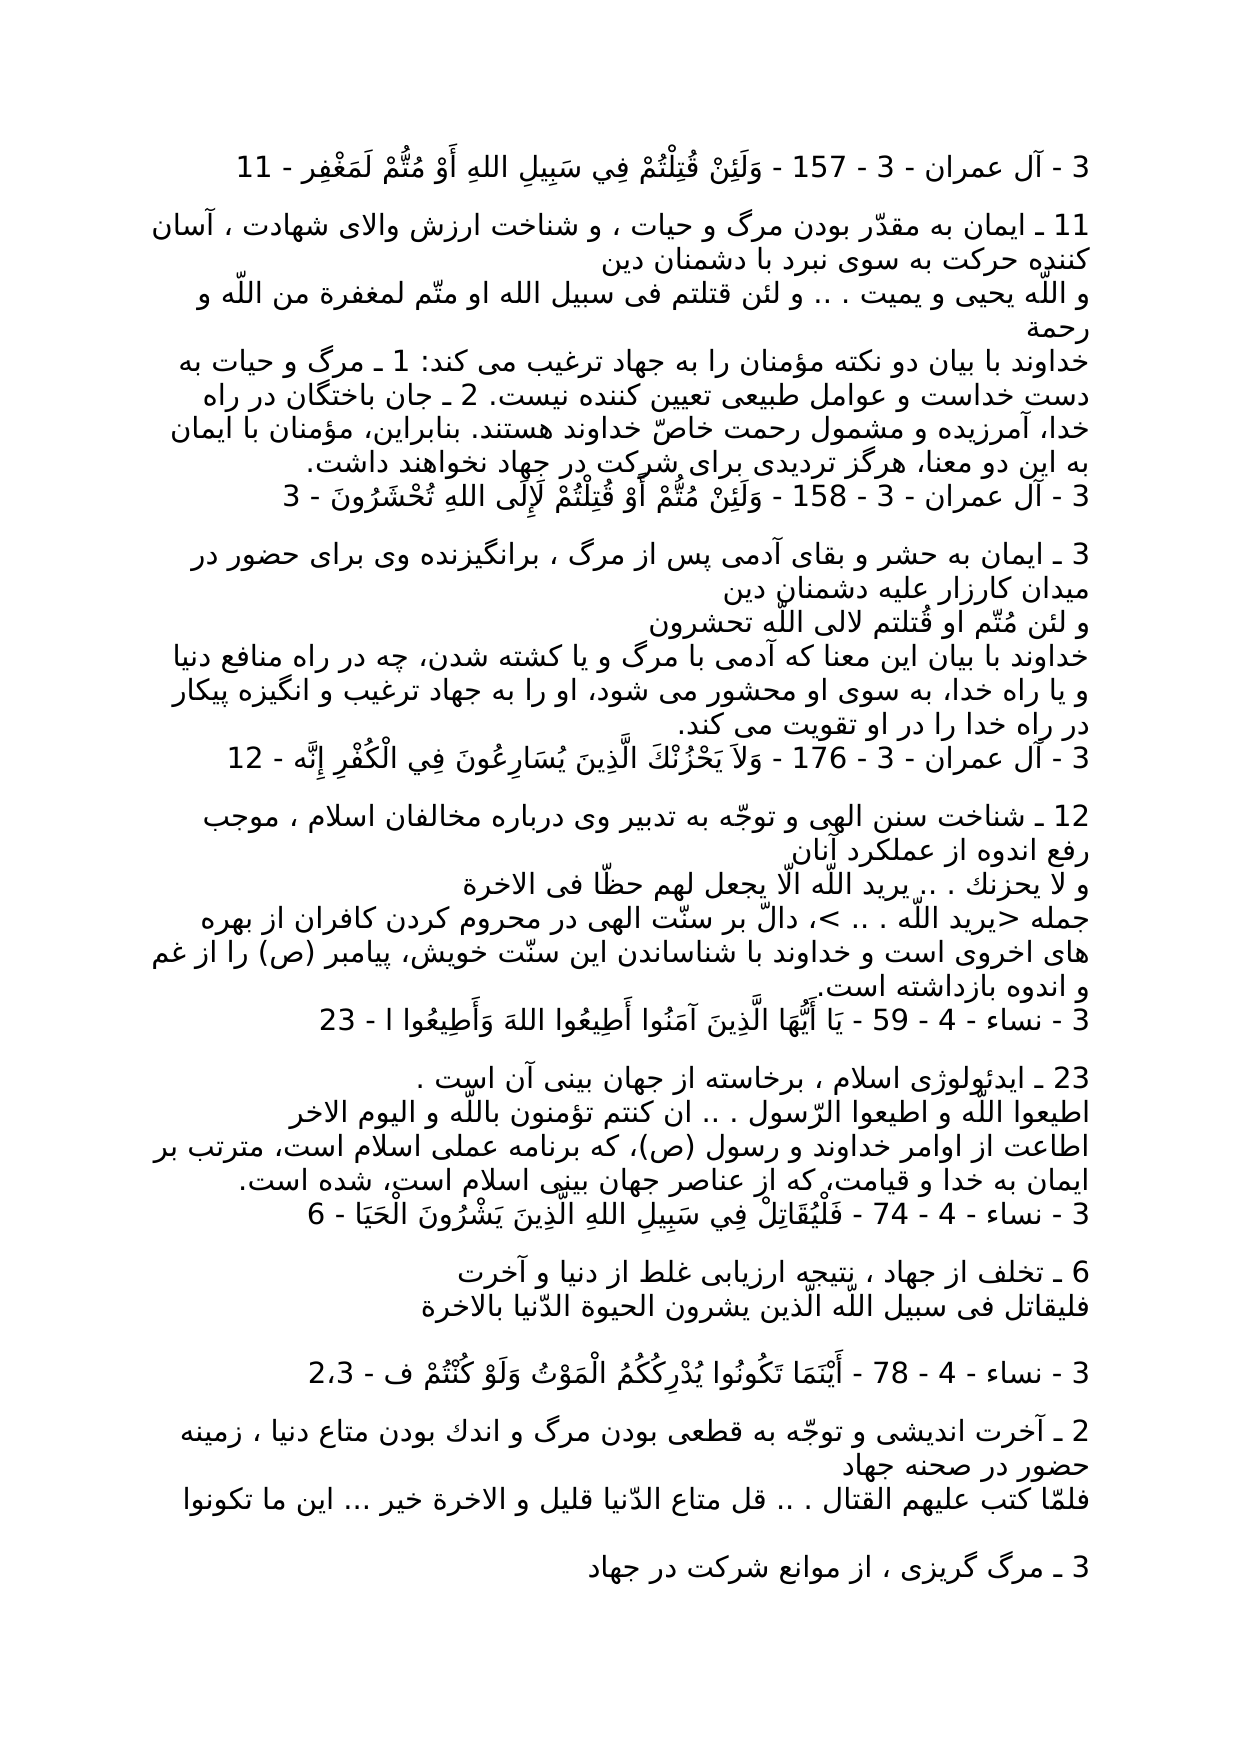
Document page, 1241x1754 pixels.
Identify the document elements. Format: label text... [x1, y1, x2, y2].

text خداوند با بيان اين معنا كه آدمى با مرگ و يا كشته شدن، چه در راه منافع دنيا و يا راه خدا، به سوى او محشور مى شود، او را به جهاد ترغيب و انگيزه پيكار در راه خدا را در او تقويت مى كند. [150, 639, 1090, 741]
text اطاعت از اوامر خداوند و رسول (ص)، كه برنامه عملى اسلام است، مترتب بر ايمان به خدا و قيامت، كه از عناصر جهان بينى اسلام است، شده است. [150, 1129, 1090, 1197]
text فلمّا كتب عليهم القتال . .. قل متاع الدّنيا قليل و الاخرة خير ... اين ما تكونوا [150, 1482, 1090, 1516]
text خداوند با بيان دو نكته مؤمنان را به جهاد ترغيب مى كند: 1 ـ مرگ و حيات به دست خداست و عوامل طبيعى تعيين كننده نيست. 2 ـ جان باختگان در راه خدا، آمرزيده و مشمول رحمت خاصّ خداوند هستند. بنابراين، مؤمنان با ايمان به اين دو معنا، هرگز ترديدى براى شركت در جهاد نخواهند داشت. [150, 344, 1090, 480]
text 3 ـ ايمان به حشر و بقاى آدمى پس از مرگ ، برانگيزنده وى براى حضور در ميدان كارزار عليه دشمنان دين [150, 538, 1090, 606]
text 3 - نساء - 4 - 74 - فَلْيُقَاتِلْ فِي سَبِيلِ اللهِ الَّذِينَ يَشْرُونَ الْحَيَا - 6 [150, 1197, 1090, 1231]
text 3 ـ مرگ گريزى ، از موانع شركت در جهاد [150, 1550, 1090, 1584]
text و لئن مُتّم او قُتلتم لالى اللّه تحشرون [150, 606, 1090, 639]
text 2 ـ آخرت انديشى و توجّه به قطعى بودن مرگ و اندك بودن متاع دنيا ، زمينه حضور در صحنه جهاد [150, 1414, 1090, 1482]
text 3 - آل عمران - 3 - 158 - وَلَئِنْ مُتُّمْ أَوْ قُتِلْتُمْ لَإِلَى اللهِ تُحْشَرُونَ - 3 [150, 480, 1090, 514]
text 3 - نساء - 4 - 59 - يَا أَيُّهَا الَّذِينَ آمَنُوا أَطِيعُوا اللهَ وَأَطِيعُوا ا - 23 [150, 1003, 1090, 1037]
text اطيعوا اللّه و اطيعوا الرّسول . .. ان كنتم تؤمنون باللّه و اليوم الاخر [150, 1095, 1090, 1129]
text جمله <يريد اللّه . .. >، دالّ بر سنّت الهى در محروم كردن كافران از بهره هاى اخروى است و خداوند با شناساندن اين سنّت خويش، پيامبر (ص) را از غم و اندوه بازداشته است. [150, 901, 1090, 1003]
text 3 - آل عمران - 3 - 157 - وَلَئِنْ قُتِلْتُمْ فِي سَبِيلِ اللهِ أَوْ مُتُّمْ لَمَغْفِر - 11 [150, 150, 1090, 184]
text 6 ـ تخلف از جهاد ، نتيجه ارزيابى غلط از دنيا و آخرت [150, 1255, 1090, 1289]
text 3 - آل عمران - 3 - 176 - وَلاَ يَحْزُنْكَ الَّذِينَ يُسَارِعُونَ فِي الْكُفْرِ إِنَّه - 12 [150, 741, 1090, 775]
text 11 ـ ايمان به مقدّر بودن مرگ و حيات ، و شناخت ارزش والاى شهادت ، آسان كننده حركت به سوى نبرد با دشمنان دين [150, 208, 1090, 276]
text 3 - نساء - 4 - 78 - أَيْنَمَا تَكُونُوا يُدْرِكُكُمُ الْمَوْتُ وَلَوْ كُنْتُمْ ف - 2،3 [150, 1357, 1090, 1391]
text و لا يحزنك . .. يريد اللّه الّا يجعل لهم حظّا فى الاخرة [150, 867, 1090, 901]
text 12 ـ شناخت سنن الهى و توجّه به تدبير وى درباره مخالفان اسلام ، موجب رفع اندوه از عملكرد آنان [150, 799, 1090, 867]
text و اللّه يحيى و يميت . .. و لئن قتلتم فى سبيل الله او متّم لمغفرة من اللّه و رحمة [150, 276, 1090, 344]
text 23 ـ ايدئولوژى اسلام ، برخاسته از جهان بينى آن است . [150, 1061, 1090, 1095]
text فليقاتل فى سبيل اللّه الّذين يشرون الحيوة الدّنيا بالاخرة [150, 1289, 1090, 1323]
